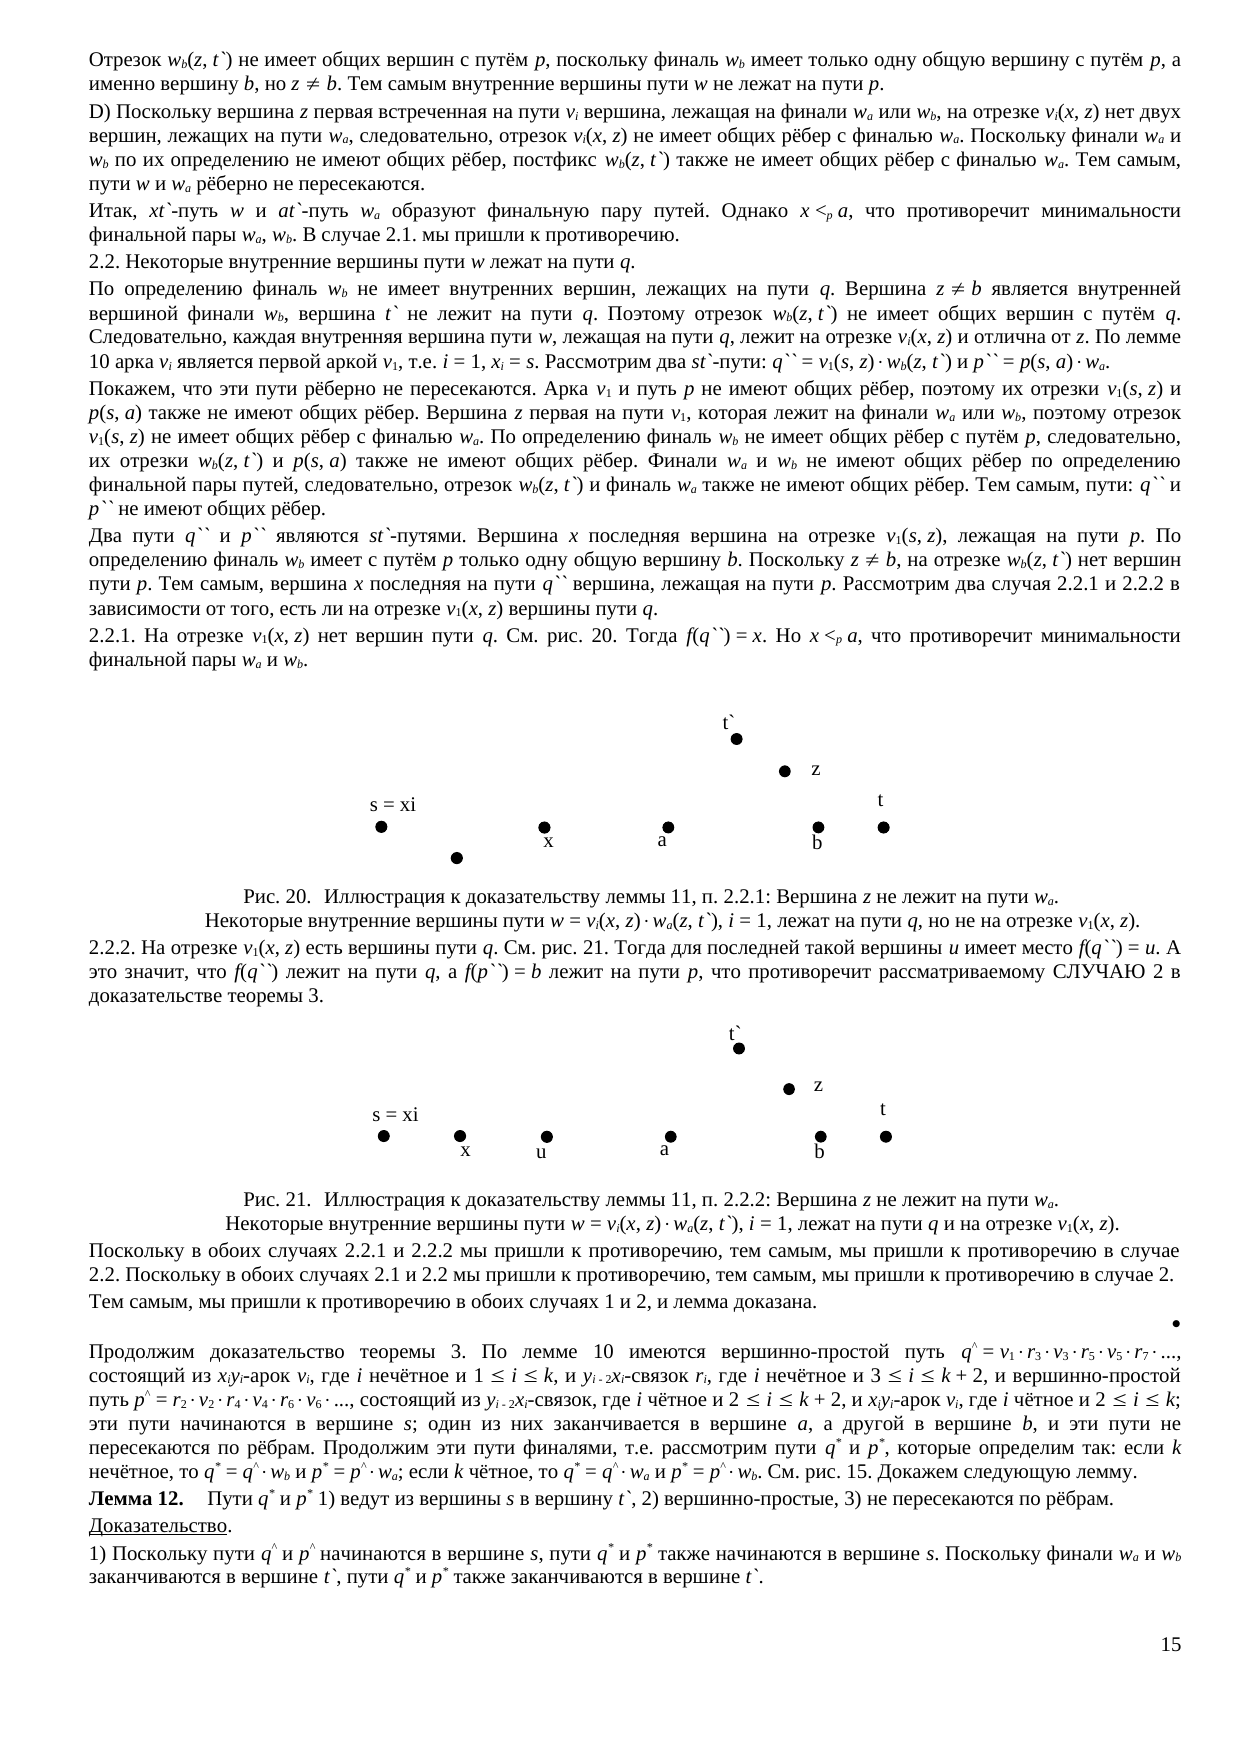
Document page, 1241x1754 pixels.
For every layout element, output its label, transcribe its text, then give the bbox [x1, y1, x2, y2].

text D) Поскольку вершина z первая встреченная на пути vi вершина, лежащая на финали wa или wb, на отрезке vi(x, z) нет двух вершин, лежащих на пути wa, следовательно, отрезок vi(x, z) не имеет общих рёбер с финалью wa. Поскольку финали wa и wb по их определению не имеют общих рёбер, постфикс wb(z, t`) также не имеет общих рёбер с финалью wa. Тем самым, пути w и wa рёберно не пересекаются. [89, 98, 1181, 195]
text 1) Поскольку пути q^ и p^ начинаются в вершине s, пути q* и p* также начинаются в вершине s. Поскольку финали wa и wb заканчиваются в вершине t`, пути q* и p* также заканчиваются в вершине t`. [89, 1540, 1181, 1588]
text 2.2.1. На отрезке v1(x, z) нет вершин пути q. См. рис. 20. Тогда f(q``) = x. Но x <p a, что противоречит минимальности финальной пары wa и wb. [89, 623, 1181, 671]
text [89, 47, 1181, 95]
list Иллюстрация к доказательству леммы 11, п. 2.2.1: Вершина z не лежит на пути wa. Некоторые внутренние вершины пути w = vi(x, z)wa(z, t`), i = 1, лежат на пути q, но не на отрезке v1(x, z). [126, 884, 1181, 932]
text Поскольку в обоих случаях 2.2.1 и 2.2.2 мы пришли к противоречию, тем самым, мы пришли к противоречию в случае 2.2. Поскольку в обоих случаях 2.1 и 2.2 мы пришли к противоречию, тем самым, мы пришли к противоречию в случае 2. [89, 1238, 1181, 1286]
text Два пути q`` и p`` являются st`-путями. Вершина x последняя вершина на отрезке v1(s, z), лежащая на пути p. По определению финаль wb имеет с путём p только одну общую вершину b. Поскольку z b, на отрезке wb(z, t`) нет вершин пути p. Тем самым, вершина x последняя на пути q`` вершина, лежащая на пути p. Рассмотрим два случая 2.2.1 и 2.2.2 в зависимости от того, есть ли на отрезке v1(x, z) вершины пути q. [89, 523, 1181, 619]
text По определению финаль wb не имеет внутренних вершин, лежащих на пути q. Вершина z b является внутренней вершиной финали wb, вершина t` не лежит на пути q. Поэтому отрезок wb(z, t`) не имеет общих вершин с путём q. Следовательно, каждая внутренняя вершина пути w, лежащая на пути q, лежит на отрезке vi(x, z) и отлична от z. По лемме 10 арка vi является первой аркой v1, т.е. i = 1, xi = s. Рассмотрим два st`-пути: q`` = v1(s, z)wb(z, t`) и p`` = p(s, a)wa. [89, 276, 1181, 373]
list Иллюстрация к доказательству леммы 11, п. 2.2.2: Вершина z не лежит на пути wa. Некоторые внутренние вершины пути w = vi(x, z)wa(z, t`), i = 1, лежат на пути q и на отрезке v1(x, z). [126, 1187, 1181, 1235]
text Покажем, что эти пути рёберно не пересекаются. Арка v1 и путь p не имеют общих рёбер, поэтому их отрезки v1(s, z) и p(s, a) также не имеют общих рёбер. Вершина z первая на пути v1, которая лежит на финали wa или wb, поэтому отрезок v1(s, z) не имеет общих рёбер с финалью wa. По определению финаль wb не имеет общих рёбер с путём p, следовательно, их отрезки wb(z, t`) и p(s, a) также не имеют общих рёбер. Финали wa и wb не имеют общих рёбер по определению финальной пары путей, следовательно, отрезок wb(z, t`) и финаль wa также не имеют общих рёбер. Тем самым, пути: q`` и p`` не имеют общих рёбер. [89, 376, 1181, 520]
text 2.2.2. На отрезке v1(x, z) есть вершины пути q. См. рис. 21. Тогда для последней такой вершины u имеет место f(q``) = u. А это значит, что f(q``) лежит на пути q, а f(p``) = b лежит на пути p, что противоречит рассматриваемому СЛУЧАЮ 2 в доказательстве теоремы 3. [89, 935, 1181, 1007]
text Продолжим доказательство теоремы 3. По лемме 10 имеются вершинно-простой путь q^ = v1r3v3r5v5r7..., состоящий из xiyi-арок vi, где i нечётное и 1 i k, и yi - 2xi-связок ri, где i нечётное и 3 i k + 2, и вершинно-простой путь p^ = r2v2r4v4r6v6..., состоящий из yi - 2xi-связок, где i чётное и 2 i k + 2, и xiyi-арок vi, где i чётное и 2 i k; эти пути начинаются в вершине s; один из них заканчивается в вершине a, а другой в вершине b, и эти пути не пересекаются по рёбрам. Продолжим эти пути финалями, т.е. рассмотрим пути q* и p*, которые определим так: если k нечётное, то q* = q^wb и p* = p^wa; если k чётное, то q* = q^wa и p* = p^wb. См. рис. 15. Докажем следующую лемму. [89, 1338, 1181, 1483]
list Пути q* и p* 1) ведут из вершины s в вершину t`, 2) вершинно-простые, 3) не пересекаются по рёбрам. [89, 1486, 1181, 1510]
text 2.2. Некоторые внутренние вершины пути w лежат на пути q. [89, 249, 1181, 273]
text Доказательство. [89, 1513, 1181, 1537]
text Тем самым, мы пришли к противоречию в обоих случаях 1 и 2, и лемма доказана. [89, 1289, 1181, 1313]
text Итак, xt`-путь w и at`-путь wa образуют финальную пару путей. Однако x <p a, что противоречит минимальности финальной пары wa, wb. В случае 2.1. мы пришли к противоречию. [89, 198, 1181, 246]
